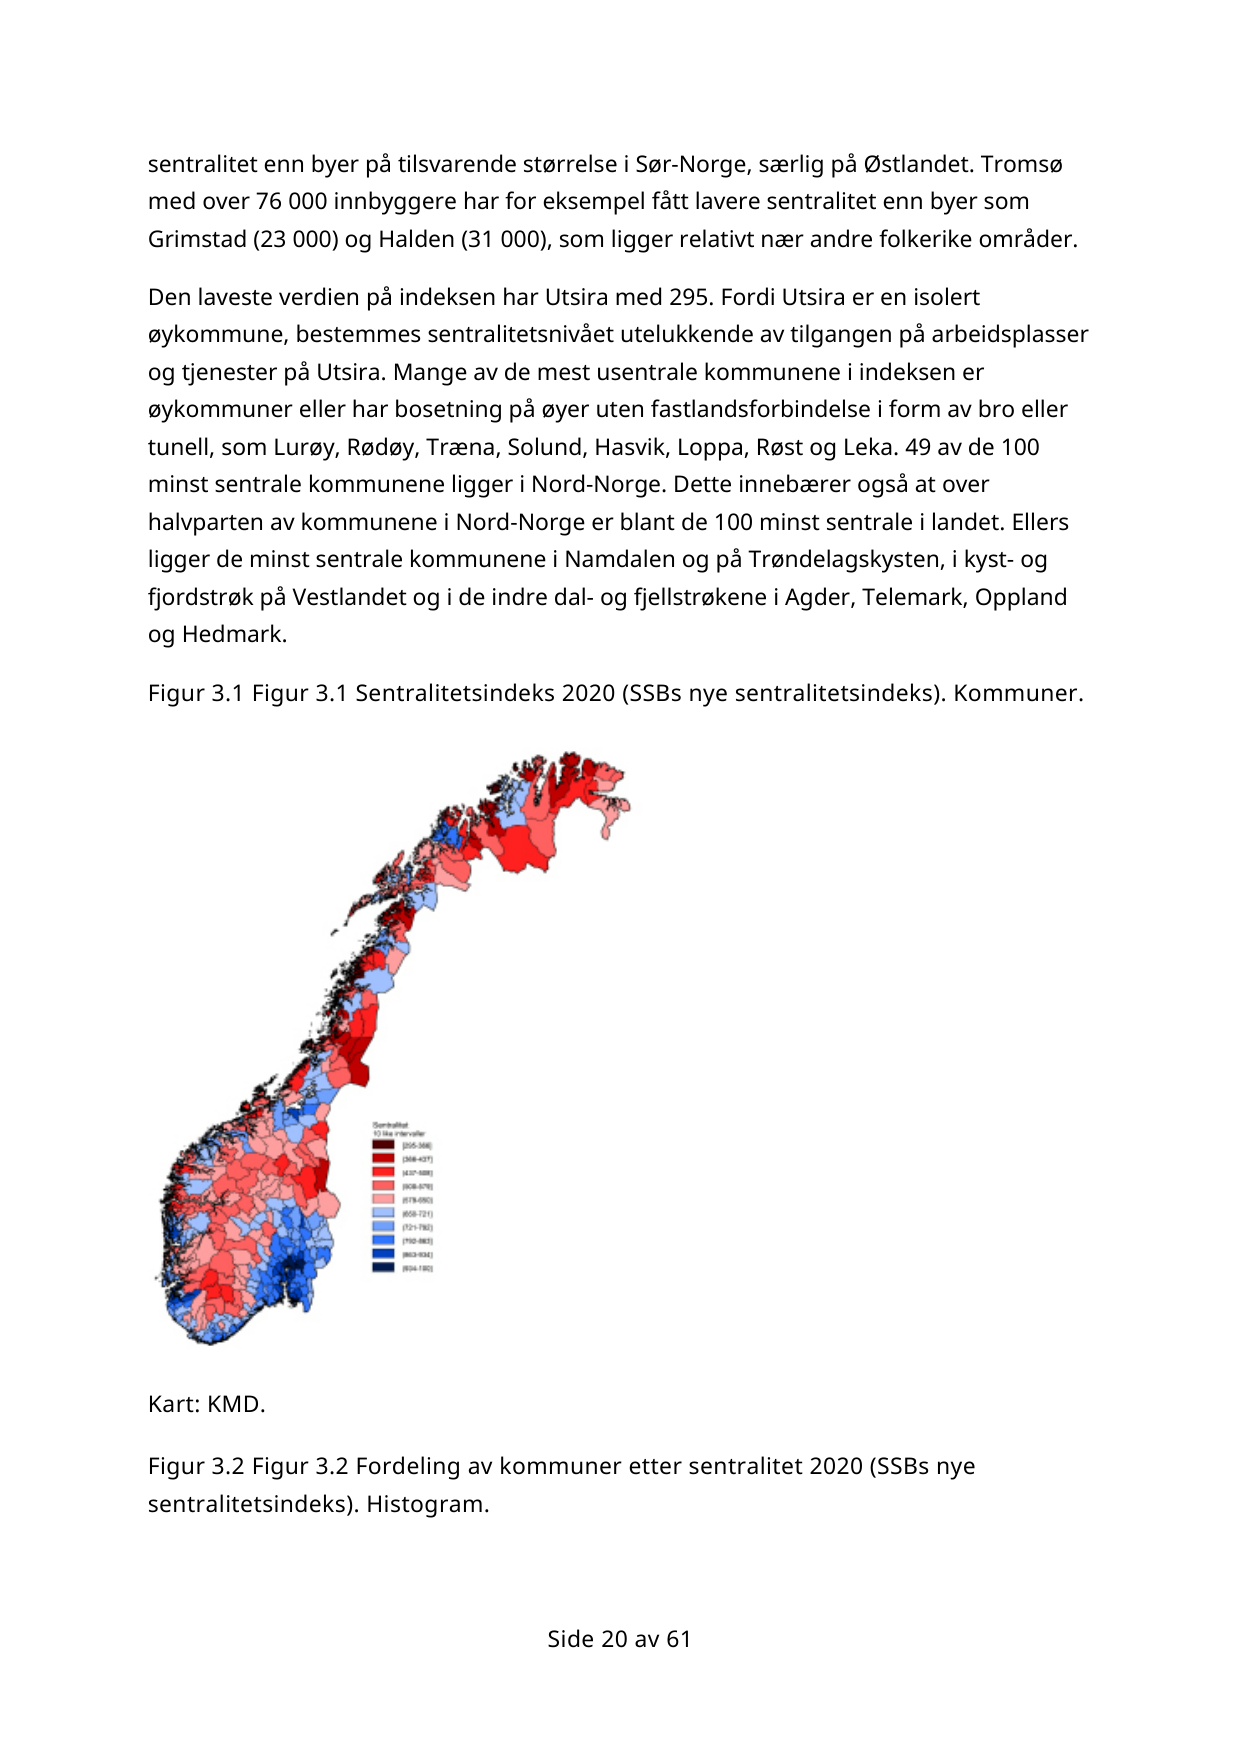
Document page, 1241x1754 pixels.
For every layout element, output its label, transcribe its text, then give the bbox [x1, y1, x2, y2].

text Figur 3.1 Sentralitetsindeks 2020 (SSBs nye sentralitetsindeks). Kommuner. [148, 677, 1093, 708]
text Kart: KMD. [148, 1387, 1093, 1419]
text Den laveste verdien på indeksen har Utsira med 295. Fordi Utsira er en isolert øykommune, bestemmes sentralitetsnivået utelukkende av tilgangen på arbeidsplasser og tjenester på Utsira. Mange av de mest usentrale kommunene i indeksen er øykommuner eller har bosetning på øyer uten fastlandsforbindelse i form av bro eller tunell, som Lurøy, Rødøy, Træna, Solund, Hasvik, Loppa, Røst og Leka. 49 av de 100 minst sentrale kommunene ligger i Nord-Norge. Dette innebærer også at over halvparten av kommunene i Nord-Norge er blant de 100 minst sentrale i landet. Ellers ligger de minst sentrale kommunene i Namdalen og på Trøndelagskysten, i kyst- og fjordstrøk på Vestlandet og i de indre dal- og fjellstrøkene i Agder, Telemark, Oppland og Hedmark. [148, 281, 1093, 650]
picture [147, 735, 649, 1361]
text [148, 148, 1093, 254]
text Figur 3.2 Fordeling av kommuner etter sentralitet 2020 (SSBs nye sentralitetsindeks). Histogram. [148, 1450, 1093, 1519]
